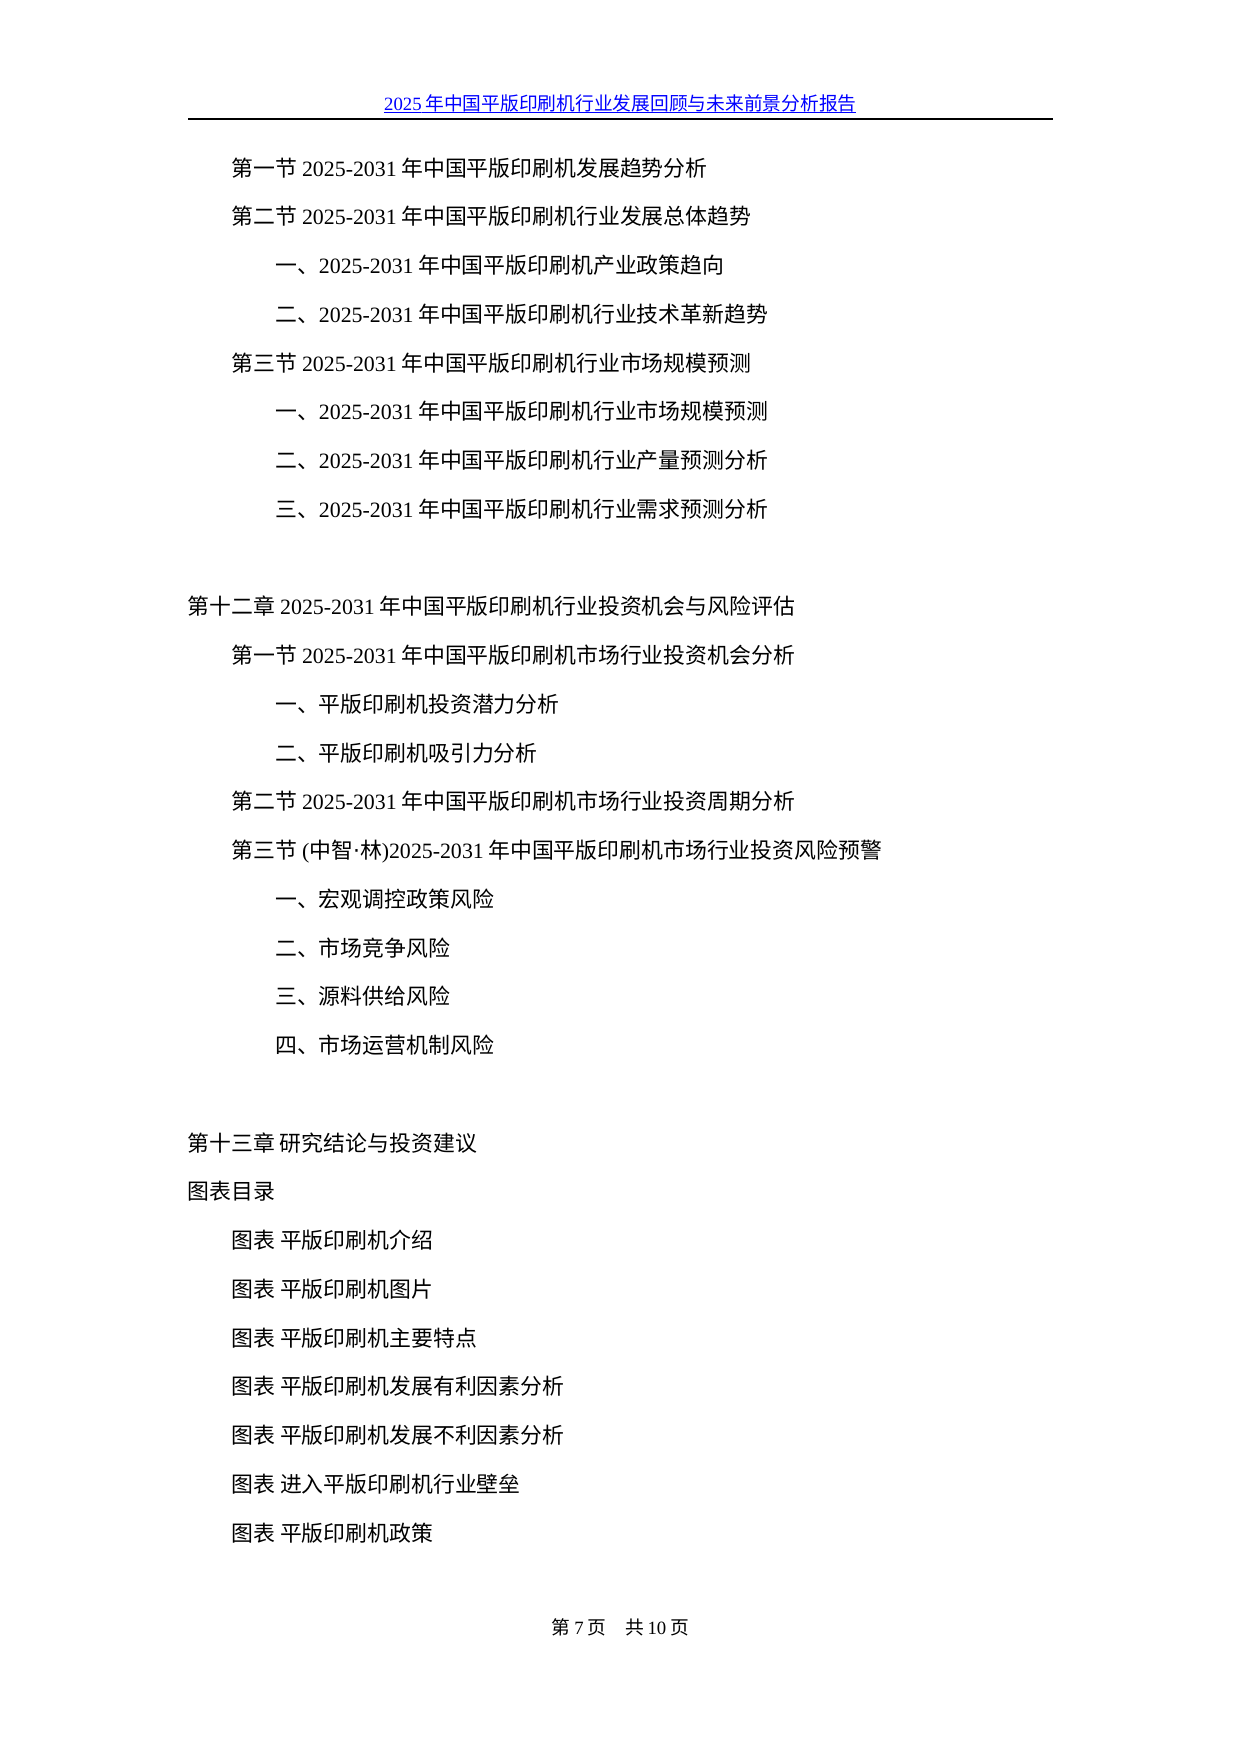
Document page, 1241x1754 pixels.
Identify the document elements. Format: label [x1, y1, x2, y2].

text [187, 150, 1053, 1548]
